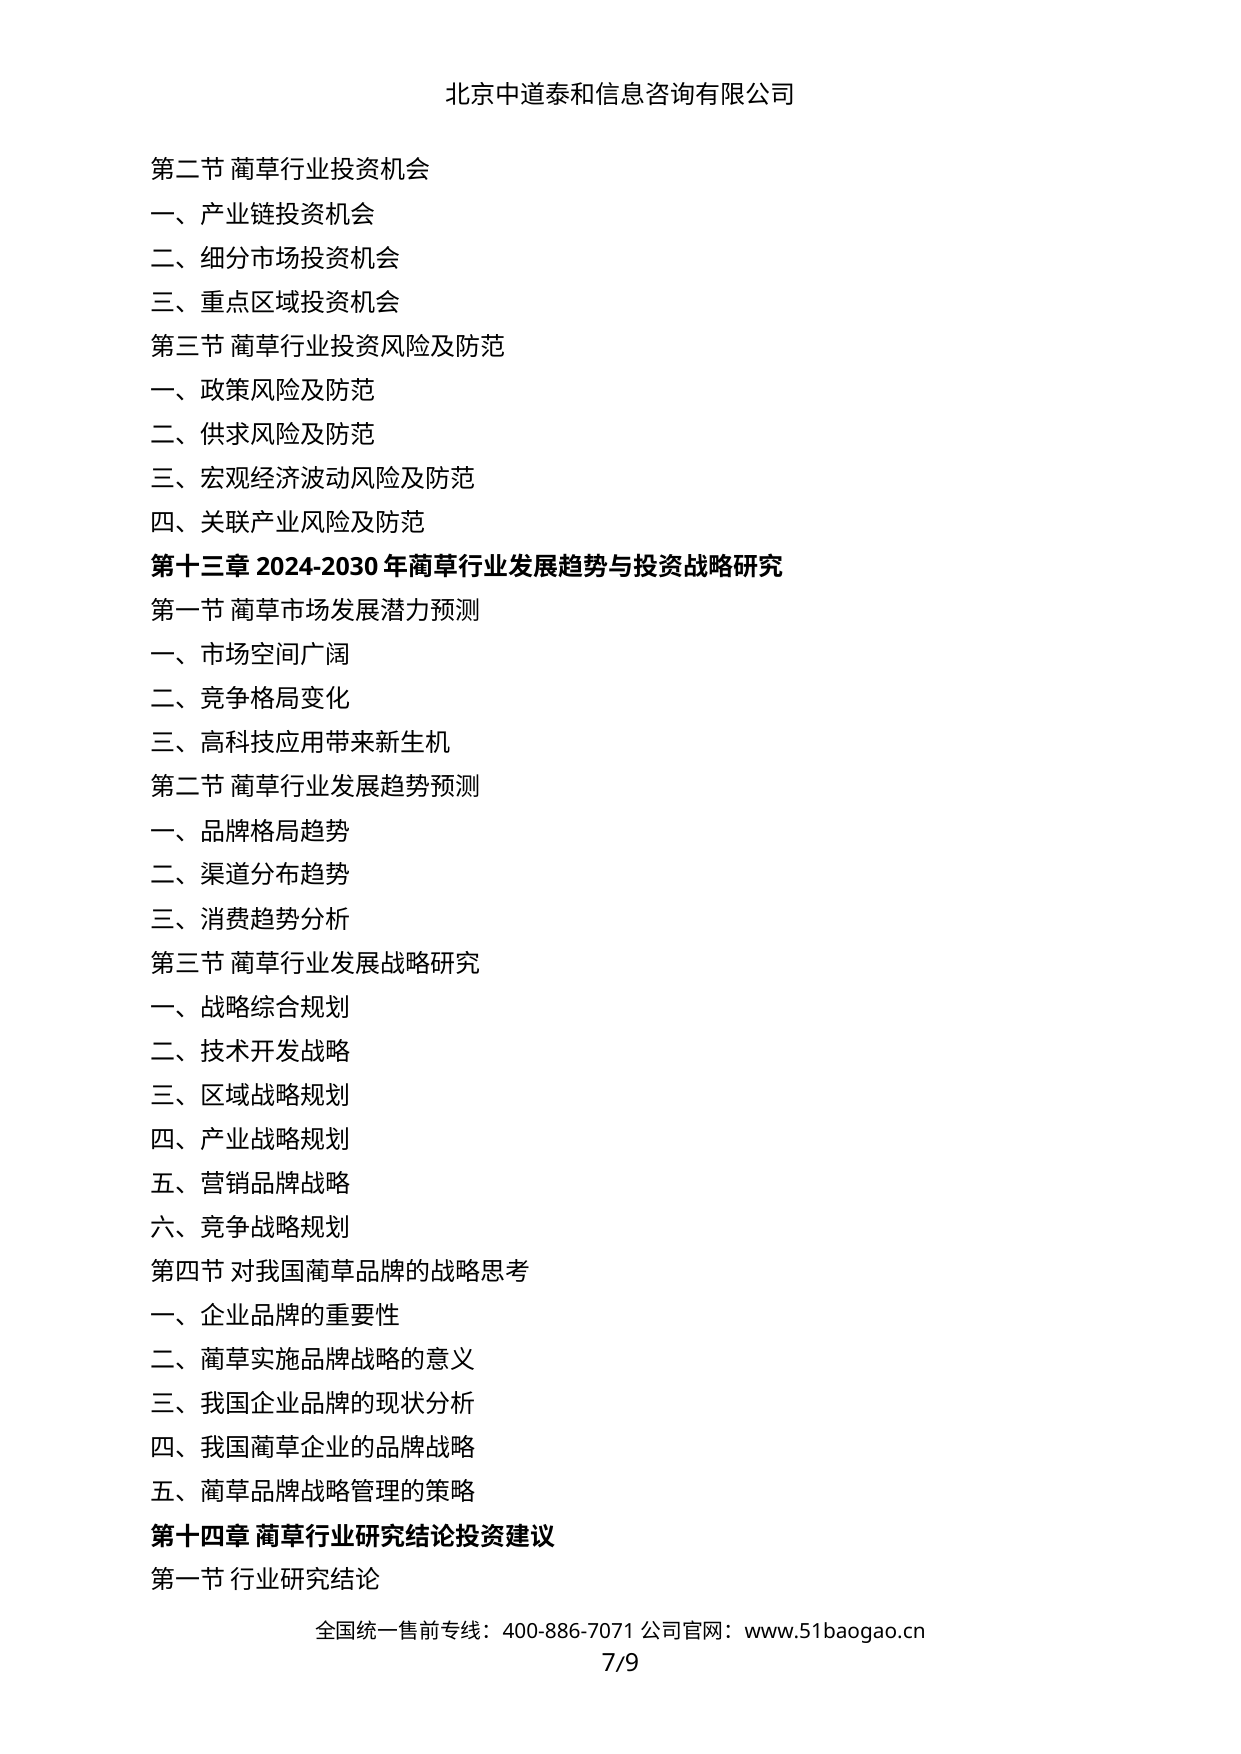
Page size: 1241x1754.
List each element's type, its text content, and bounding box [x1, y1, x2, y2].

text 五、营销品牌战略 [150, 1163, 1090, 1200]
text 第一节 行业研究结论 [150, 1560, 1090, 1596]
text 四、产业战略规划 [150, 1119, 1090, 1156]
text 三、区域战略规划 [150, 1075, 1090, 1112]
text 五、蔺草品牌战略管理的策略 [150, 1472, 1090, 1508]
text 二、细分市场投资机会 [150, 238, 1090, 274]
text 第二节 蔺草行业投资机会 [150, 150, 1090, 186]
text 第三节 蔺草行业发展战略研究 [150, 943, 1090, 979]
text 三、消费趋势分析 [150, 899, 1090, 935]
text 第一节 蔺草市场发展潜力预测 [150, 591, 1090, 627]
text 二、供求风险及防范 [150, 414, 1090, 451]
text 二、竞争格局变化 [150, 679, 1090, 715]
text 三、宏观经济波动风险及防范 [150, 458, 1090, 495]
text 第四节 对我国蔺草品牌的战略思考 [150, 1252, 1090, 1288]
text 一、品牌格局趋势 [150, 811, 1090, 847]
text 二、技术开发战略 [150, 1031, 1090, 1067]
text 四、我国蔺草企业的品牌战略 [150, 1428, 1090, 1464]
text 三、我国企业品牌的现状分析 [150, 1384, 1090, 1420]
text 四、关联产业风险及防范 [150, 502, 1090, 539]
text 六、竞争战略规划 [150, 1207, 1090, 1244]
text 一、产业链投资机会 [150, 194, 1090, 230]
text 一、市场空间广阔 [150, 635, 1090, 671]
text 三、重点区域投资机会 [150, 282, 1090, 318]
text 第十三章 2024-2030年蔺草行业发展趋势与投资战略研究 [150, 547, 1090, 583]
text 一、政策风险及防范 [150, 370, 1090, 407]
text 二、渠道分布趋势 [150, 855, 1090, 891]
text 二、蔺草实施品牌战略的意义 [150, 1340, 1090, 1376]
text 第十四章 蔺草行业研究结论投资建议 [150, 1516, 1090, 1552]
text 第二节 蔺草行业发展趋势预测 [150, 767, 1090, 803]
text 一、战略综合规划 [150, 987, 1090, 1023]
text 一、企业品牌的重要性 [150, 1296, 1090, 1332]
text 第三节 蔺草行业投资风险及防范 [150, 326, 1090, 362]
text 三、高科技应用带来新生机 [150, 723, 1090, 759]
